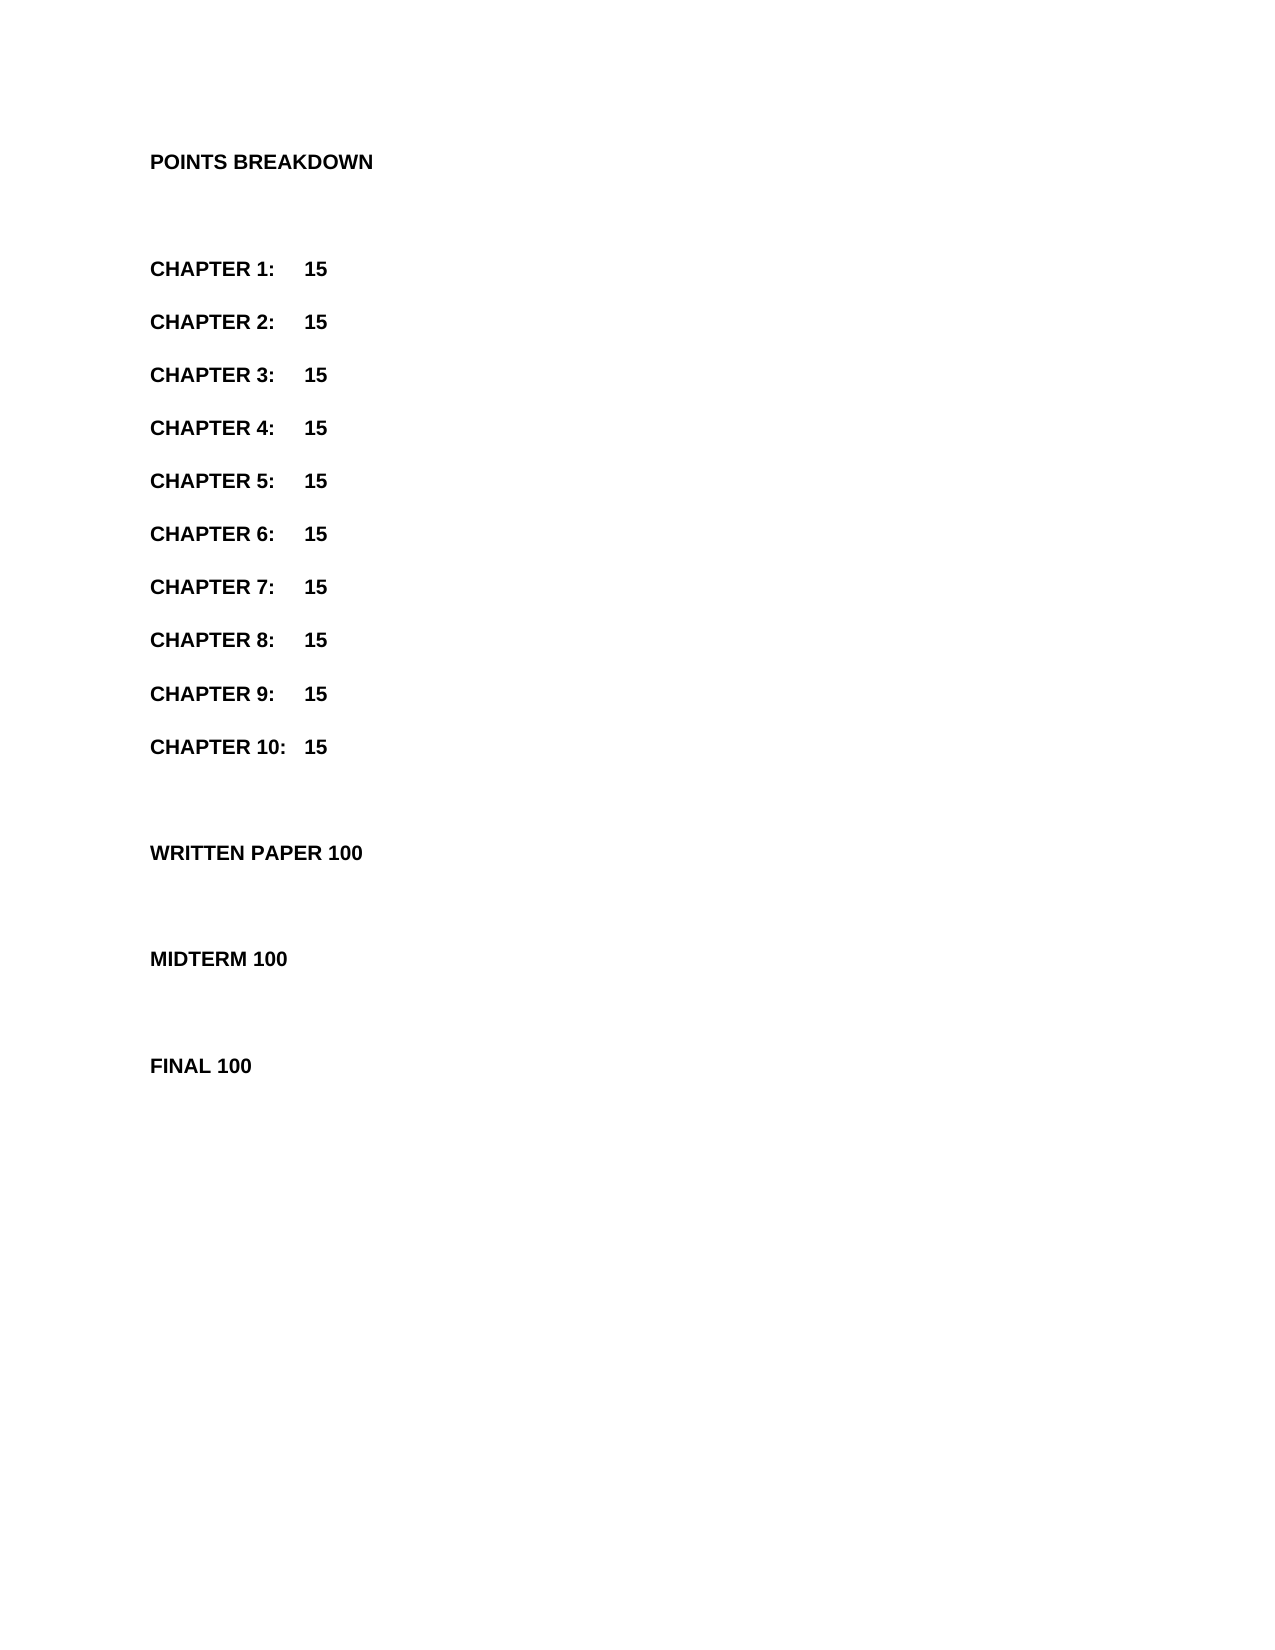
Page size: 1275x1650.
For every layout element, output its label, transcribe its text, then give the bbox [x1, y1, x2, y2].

text CHAPTER 3: 15 [150, 363, 1125, 387]
text FINAL 100 [150, 1053, 1125, 1077]
text MIDTERM 100 [150, 947, 1125, 971]
text WRITTEN PAPER 100 [150, 841, 1125, 865]
text CHAPTER 8: 15 [150, 628, 1125, 652]
text CHAPTER 2: 15 [150, 309, 1125, 333]
text POINTS BREAKDOWN [150, 150, 1125, 174]
text CHAPTER 5: 15 [150, 469, 1125, 493]
text CHAPTER 10: 15 [150, 734, 1125, 758]
text CHAPTER 1: 15 [150, 256, 1125, 280]
text CHAPTER 6: 15 [150, 522, 1125, 546]
text CHAPTER 4: 15 [150, 416, 1125, 440]
text CHAPTER 9: 15 [150, 681, 1125, 705]
text CHAPTER 7: 15 [150, 575, 1125, 599]
